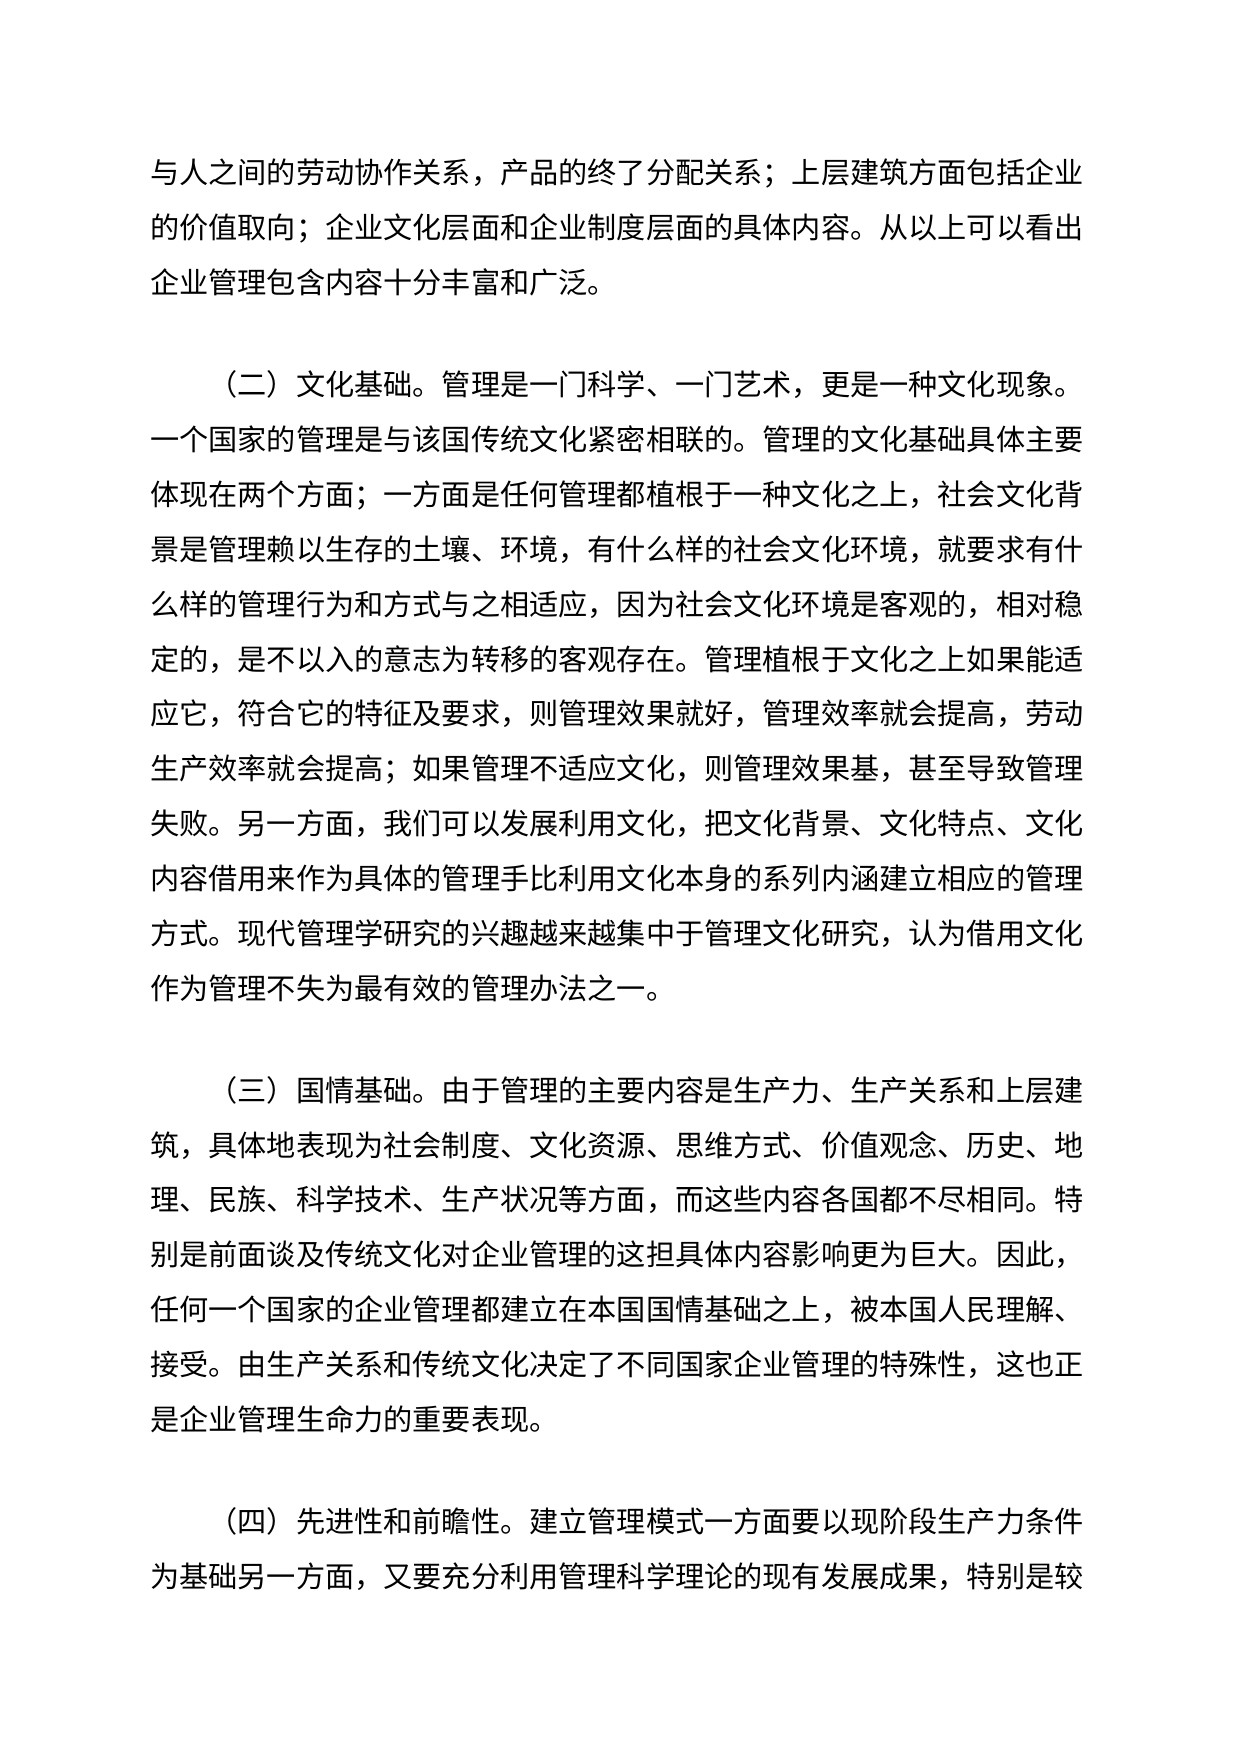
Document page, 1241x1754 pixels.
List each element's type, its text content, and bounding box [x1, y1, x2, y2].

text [150, 150, 1090, 302]
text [150, 1498, 1090, 1596]
text （三）国情基础。由于管理的主要内容是生产力、生产关系和上层建筑，具体地表现为社会制度、文化资源、思维方式、价值观念、历史、地理、民族、科学技术、生产状况等方面，而这些内容各国都不尽相同。特别是前面谈及传统文化对企业管理的这担具体内容影响更为巨大。因此，任何一个国家的企业管理都建立在本国国情基础之上，被本国人民理解、接受。由生产关系和传统文化决定了不同国家企业管理的特殊性，这也正是企业管理生命力的重要表现。 [150, 1067, 1090, 1439]
text （二）文化基础。管理是一门科学、一门艺术，更是一种文化现象。一个国家的管理是与该国传统文化紧密相联的。管理的文化基础具体主要体现在两个方面；一方面是任何管理都植根于一种文化之上，社会文化背景是管理赖以生存的土壤、环境，有什么样的社会文化环境，就要求有什么样的管理行为和方式与之相适应，因为社会文化环境是客观的，相对稳定的，是不以入的意志为转移的客观存在。管理植根于文化之上如果能适应它，符合它的特征及要求，则管理效果就好，管理效率就会提高，劳动生产效率就会提高；如果管理不适应文化，则管理效果基，甚至导致管理失败。另一方面，我们可以发展利用文化，把文化背景、文化特点、文化内容借用来作为具体的管理手比利用文化本身的系列内涵建立相应的管理方式。现代管理学研究的兴趣越来越集中于管理文化研究，认为借用文化作为管理不失为最有效的管理办法之一。 [150, 362, 1090, 1008]
